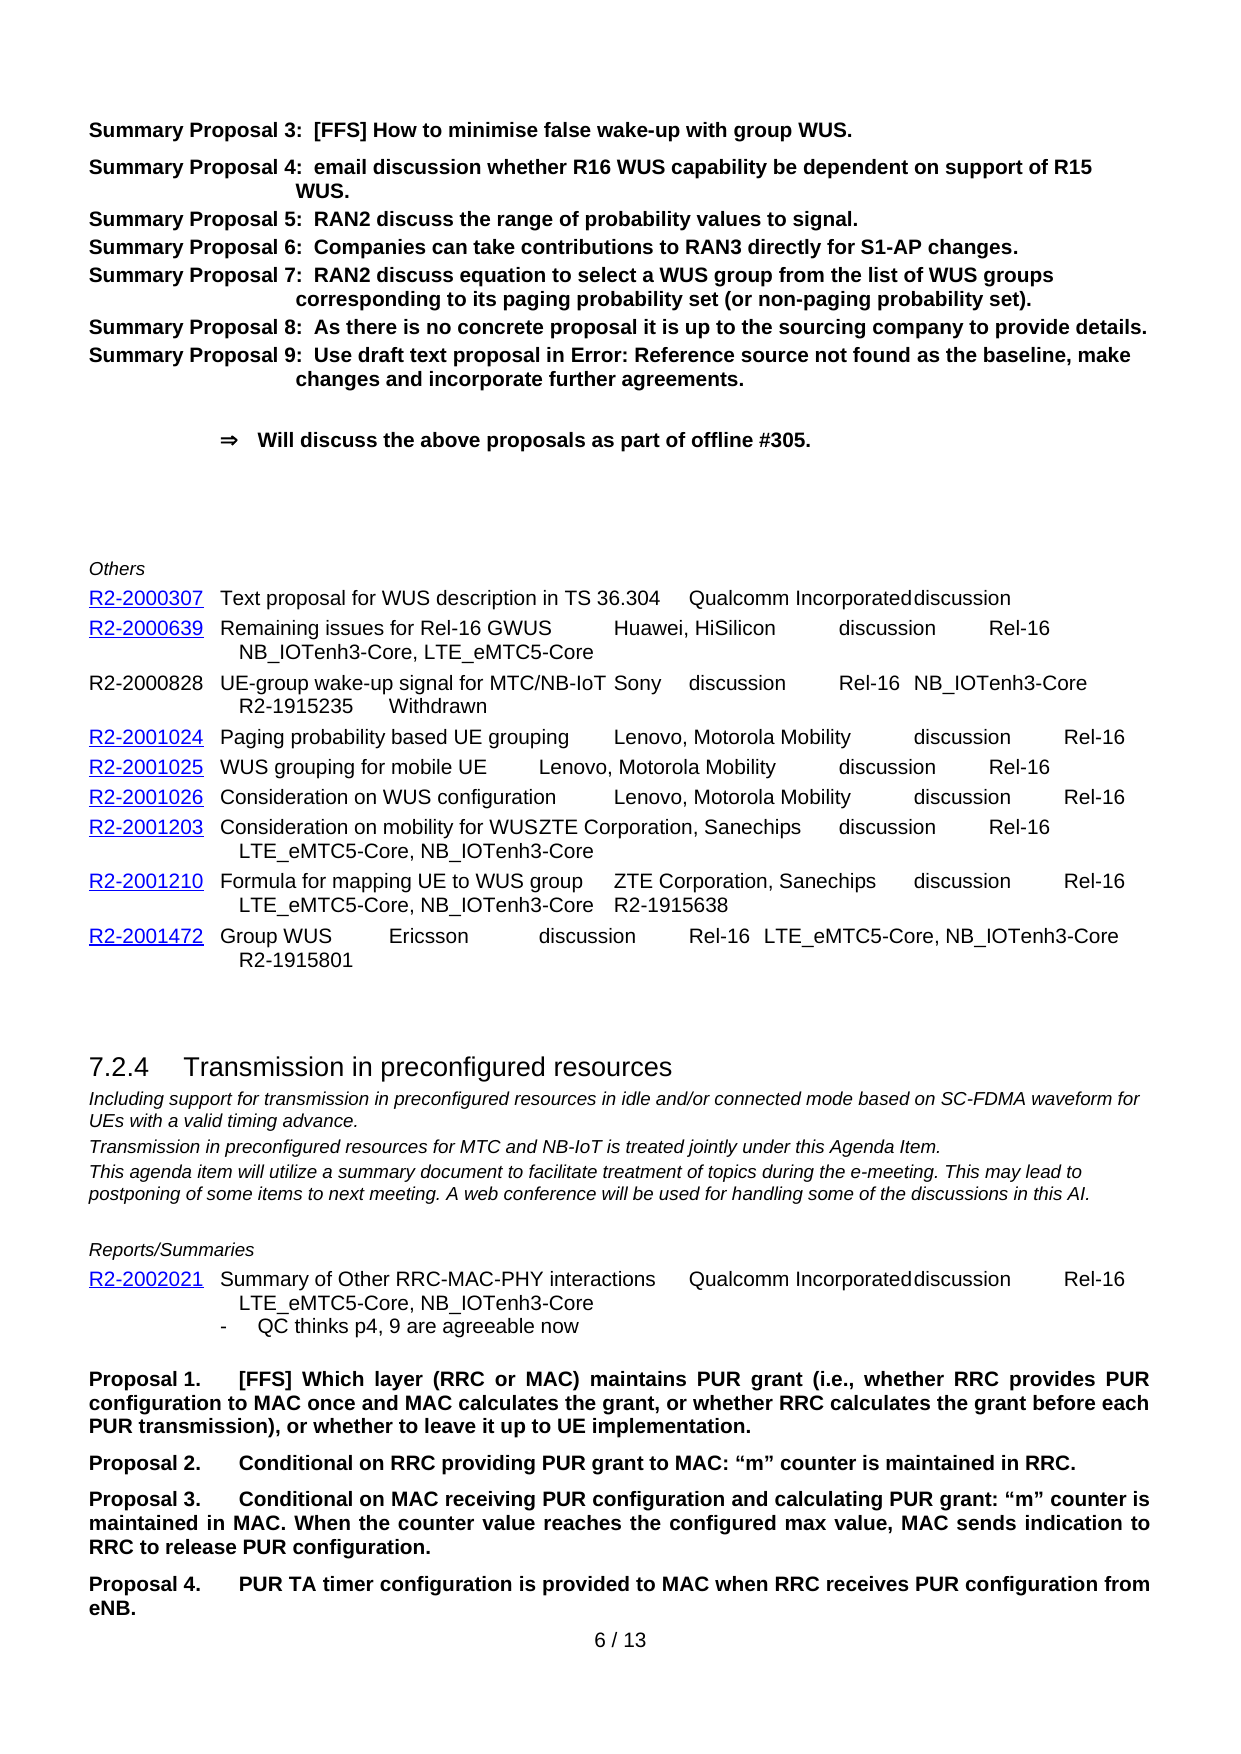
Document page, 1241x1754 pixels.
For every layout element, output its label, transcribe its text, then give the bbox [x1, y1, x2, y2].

text Proposal 2. Conditional on RRC providing PUR grant to MAC: “m” counter is maintained in RRC. [89, 1451, 1152, 1475]
title R2-2001024 Paging probability based UE grouping Lenovo, Motorola Mobility discussion Rel-16 [89, 724, 1152, 748]
title R2-2002021 Summary of Other RRC-MAC-PHY interactions Qualcomm Incorporated discussion Rel-16 LTE_eMTC5-Core, NB_IOTenh3-Core [89, 1266, 1152, 1314]
list QC thinks p4, 9 are agreeable now [220, 1314, 1152, 1338]
text Reports/Summaries [89, 1239, 1152, 1260]
title R2-2000828 UE-group wake-up signal for MTC/NB-IoT Sony discussion Rel-16 NB_IOTenh3-Core R2-1915235 Withdrawn [89, 670, 1152, 718]
text Summary Proposal 8: As there is no concrete proposal it is up to the sourcing company to provide details. [89, 315, 1152, 339]
text Summary Proposal 7: RAN2 discuss equation to select a WUS group from the list of WUS groups corresponding to its paging probability set (or non-paging probability set). [89, 263, 1152, 311]
title R2-2001025 WUS grouping for mobile UE Lenovo, Motorola Mobility discussion Rel-16 [89, 755, 1152, 779]
text Proposal 3. Conditional on MAC receiving PUR configuration and calculating PUR grant: “m” counter is maintained in MAC. When the counter value reaches the configured max value, MAC sends indication to RRC to release PUR configuration. [89, 1487, 1152, 1559]
subtitle 7.2.4 Transmission in preconfigured resources [89, 1051, 1152, 1082]
text This agenda item will utilize a summary document to facilitate treatment of topics during the e-meeting. This may lead to postponing of some items to next meeting. A web conference will be used for handling some of the discussions in this AI. [89, 1161, 1152, 1204]
text Summary Proposal 3: [FFS] How to minimise false wake-up with group WUS. [89, 118, 1152, 142]
text Proposal 4. PUR TA timer configuration is provided to MAC when RRC receives PUR configuration from eNB. [89, 1572, 1152, 1619]
title R2-2001210 Formula for mapping UE to WUS group ZTE Corporation, Sanechips discussion Rel-16 LTE_eMTC5-Core, NB_IOTenh3-Core R2-1915638 [89, 869, 1152, 917]
text Summary Proposal 4: email discussion whether R16 WUS capability be dependent on support of R15 WUS. [89, 154, 1152, 202]
title R2-2000307 Text proposal for WUS description in TS 36.304 Qualcomm Incorporated discussion [89, 586, 1152, 610]
text Summary Proposal 5: RAN2 discuss the range of probability values to signal. [89, 207, 1152, 231]
title R2-2001472 Group WUS Ericsson discussion Rel-16 LTE_eMTC5-Core, NB_IOTenh3-Core R2-1915801 [89, 923, 1152, 971]
text Will discuss the above proposals as part of offline #305. [220, 427, 1152, 452]
text Others [89, 558, 1152, 580]
text Transmission in preconfigured resources for MTC and NB-IoT is treated jointly under this Agenda Item. [89, 1135, 1152, 1157]
text Summary Proposal 6: Companies can take contributions to RAN3 directly for S1-AP changes. [89, 235, 1152, 259]
title R2-2000639 Remaining issues for Rel-16 GWUS Huawei, HiSilicon discussion Rel-16 NB_IOTenh3-Core, LTE_eMTC5-Core [89, 616, 1152, 664]
text Including support for transmission in preconfigured resources in idle and/or connected mode based on SC-FDMA waveform for UEs with a valid timing advance. [89, 1088, 1152, 1131]
text Proposal 1. [FFS] Which layer (RRC or MAC) maintains PUR grant (i.e., whether RRC provides PUR configuration to MAC once and MAC calculates the grant, or whether RRC calculates the grant before each PUR transmission), or whether to leave it up to UE implementation. [89, 1366, 1152, 1438]
title R2-2001203 Consideration on mobility for WUS ZTE Corporation, Sanechips discussion Rel-16 LTE_eMTC5-Core, NB_IOTenh3-Core [89, 815, 1152, 863]
title R2-2001026 Consideration on WUS configuration Lenovo, Motorola Mobility discussion Rel-16 [89, 785, 1152, 809]
